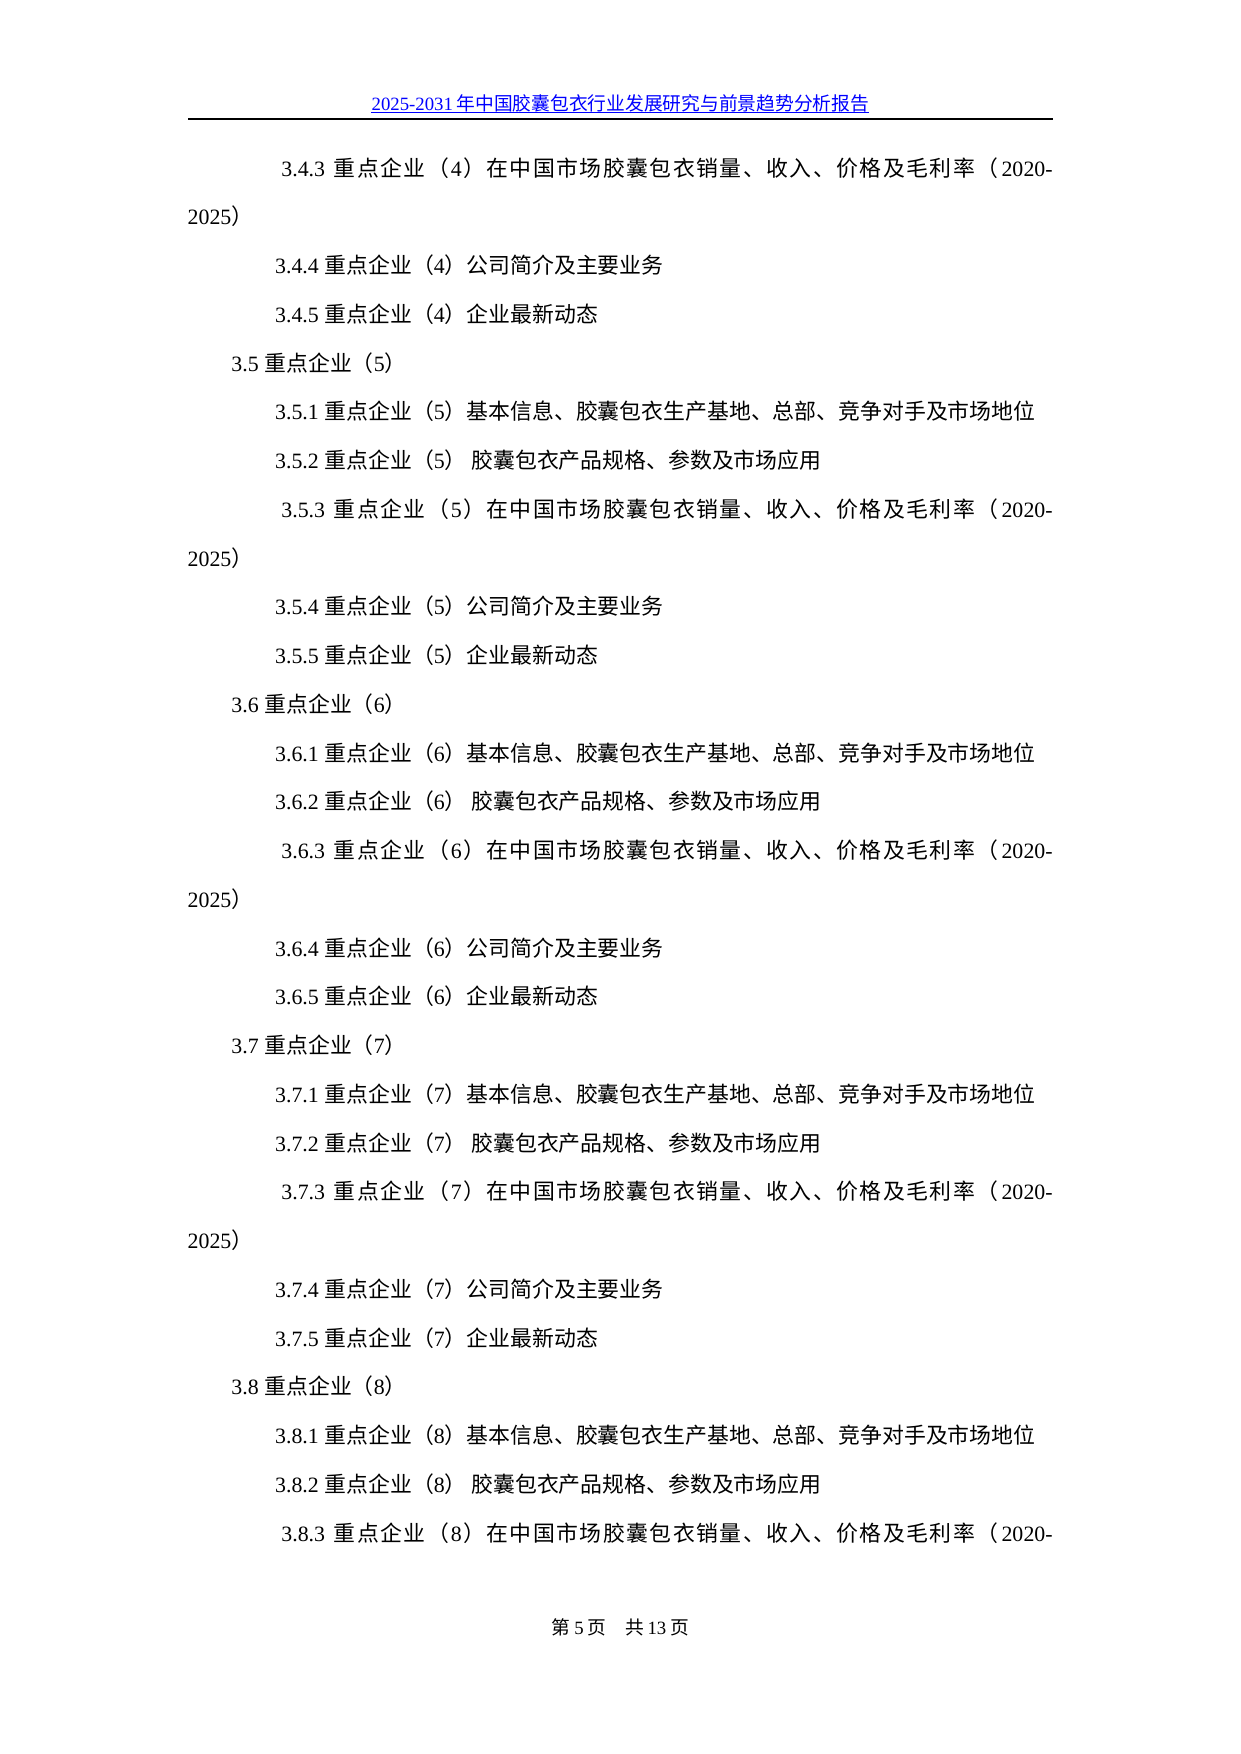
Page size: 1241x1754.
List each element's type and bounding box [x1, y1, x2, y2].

text [187, 150, 1053, 1548]
